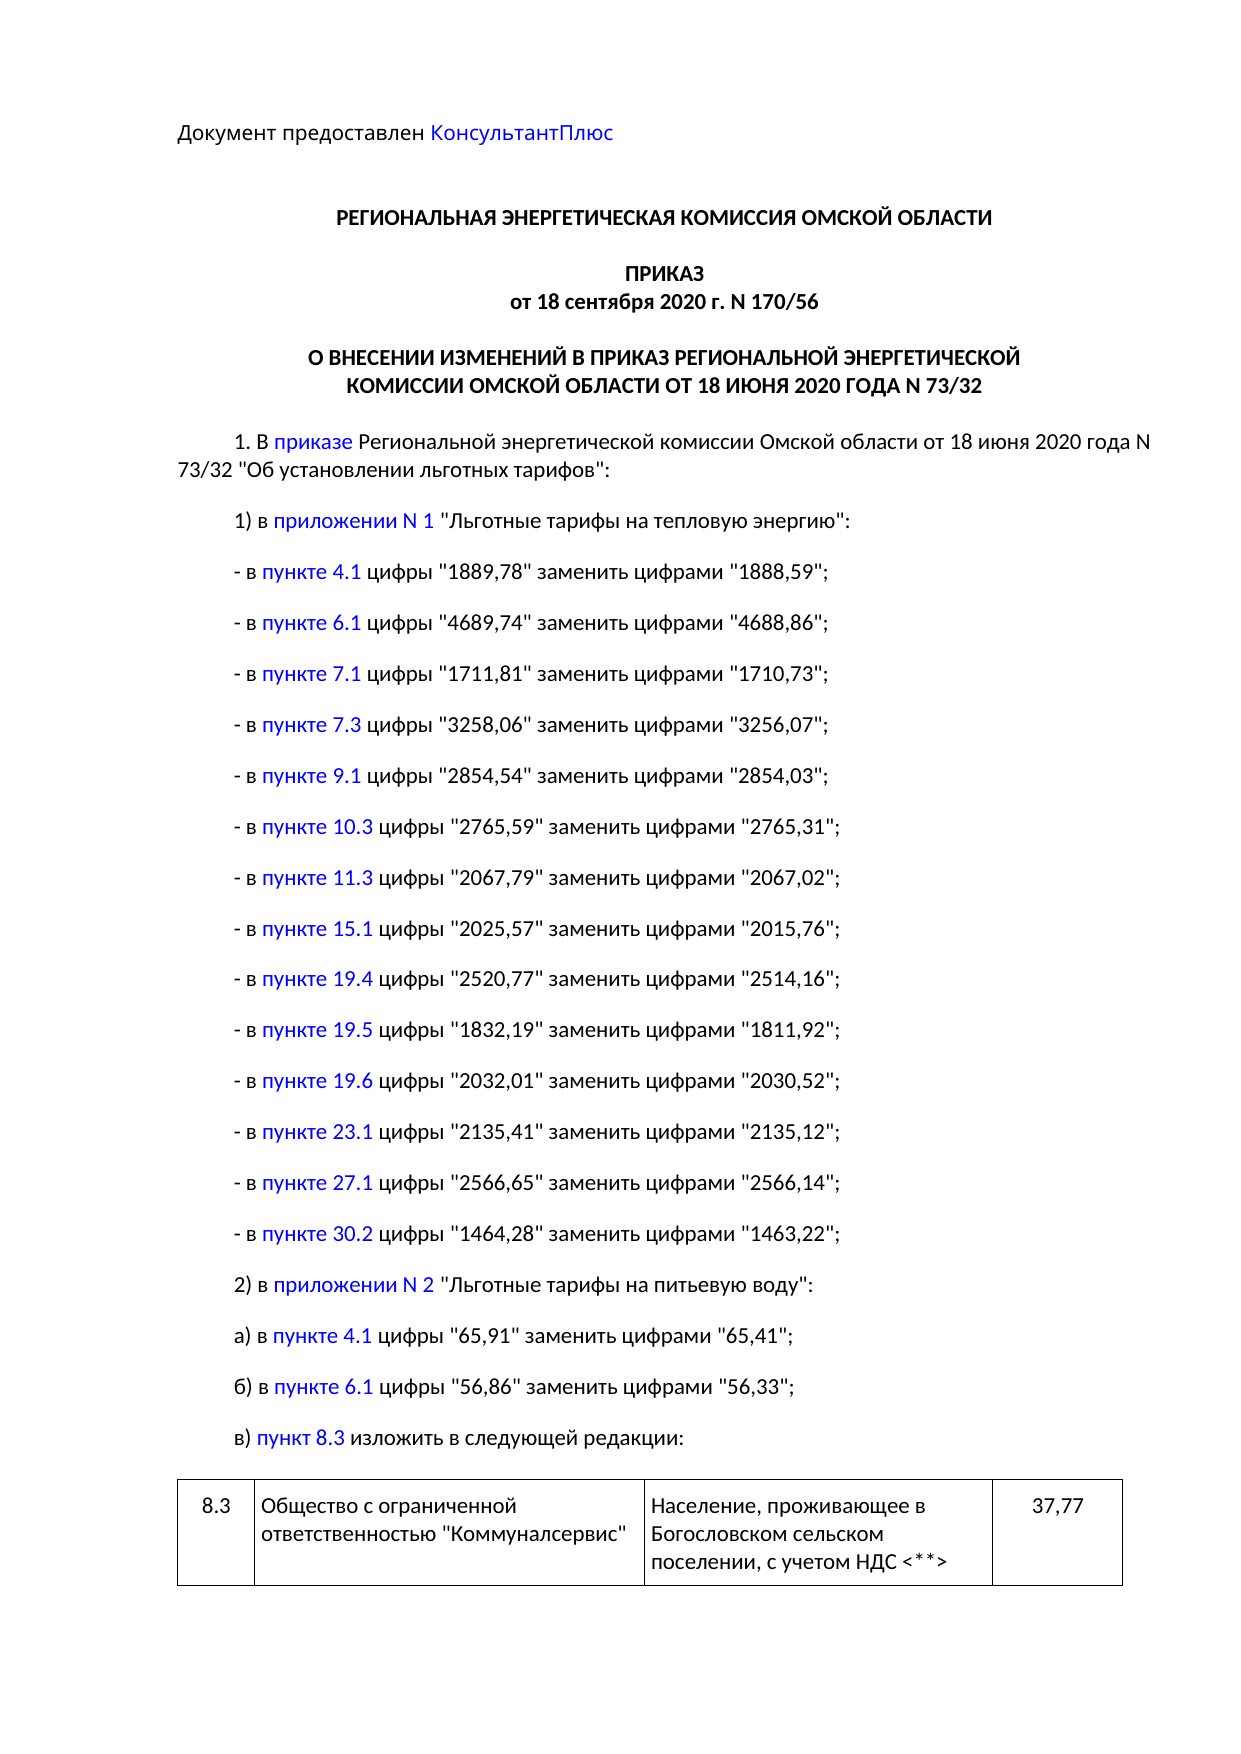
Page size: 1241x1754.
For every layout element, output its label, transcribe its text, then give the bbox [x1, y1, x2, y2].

text - в пункте 7.1 цифры "1711,81" заменить цифрами "1710,73"; [177, 659, 1152, 687]
title КОМИССИИ ОМСКОЙ ОБЛАСТИ ОТ 18 ИЮНЯ 2020 ГОДА N 73/32 [177, 371, 1152, 399]
text в) пункт 8.3 изложить в следующей редакции: [177, 1423, 1152, 1451]
title РЕГИОНАЛЬНАЯ ЭНЕРГЕТИЧЕСКАЯ КОМИССИЯ ОМСКОЙ ОБЛАСТИ [177, 203, 1152, 231]
title от 18 сентября 2020 г. N 170/56 [177, 287, 1152, 315]
text - в пункте 6.1 цифры "4689,74" заменить цифрами "4688,86"; [177, 608, 1152, 636]
text - в пункте 19.4 цифры "2520,77" заменить цифрами "2514,16"; [177, 964, 1152, 993]
table_header 37,77 [993, 1480, 1122, 1585]
title Документ предоставлен КонсультантПлюс [177, 118, 1152, 175]
text - в пункте 10.3 цифры "2765,59" заменить цифрами "2765,31"; [177, 812, 1152, 840]
table_header 8.3 [178, 1480, 254, 1585]
text - в пункте 7.3 цифры "3258,06" заменить цифрами "3256,07"; [177, 710, 1152, 738]
text а) в пункте 4.1 цифры "65,91" заменить цифрами "65,41"; [177, 1321, 1152, 1349]
text - в пункте 27.1 цифры "2566,65" заменить цифрами "2566,14"; [177, 1168, 1152, 1196]
title О ВНЕСЕНИИ ИЗМЕНЕНИЙ В ПРИКАЗ РЕГИОНАЛЬНОЙ ЭНЕРГЕТИЧЕСКОЙ [177, 343, 1152, 371]
text б) в пункте 6.1 цифры "56,86" заменить цифрами "56,33"; [177, 1372, 1152, 1400]
title ПРИКАЗ [177, 259, 1152, 287]
text - в пункте 19.5 цифры "1832,19" заменить цифрами "1811,92"; [177, 1016, 1152, 1043]
text 1. В приказе Региональной энергетической комиссии Омской области от 18 июня 2020 года N 73/32 "Об установлении льготных тарифов": [177, 427, 1152, 483]
text - в пункте 9.1 цифры "2854,54" заменить цифрами "2854,03"; [177, 761, 1152, 789]
table_header Население, проживающее в Богословском сельском поселении, с учетом НДС <**> [645, 1480, 992, 1585]
text - в пункте 30.2 цифры "1464,28" заменить цифрами "1463,22"; [177, 1219, 1152, 1247]
text - в пункте 19.6 цифры "2032,01" заменить цифрами "2030,52"; [177, 1066, 1152, 1094]
text - в пункте 23.1 цифры "2135,41" заменить цифрами "2135,12"; [177, 1117, 1152, 1145]
text - в пункте 15.1 цифры "2025,57" заменить цифрами "2015,76"; [177, 914, 1152, 942]
text - в пункте 11.3 цифры "2067,79" заменить цифрами "2067,02"; [177, 863, 1152, 891]
text 1) в приложении N 1 "Льготные тарифы на тепловую энергию": [177, 506, 1152, 534]
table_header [255, 1480, 644, 1585]
text 2) в приложении N 2 "Льготные тарифы на питьевую воду": [177, 1270, 1152, 1298]
text - в пункте 4.1 цифры "1889,78" заменить цифрами "1888,59"; [177, 557, 1152, 585]
